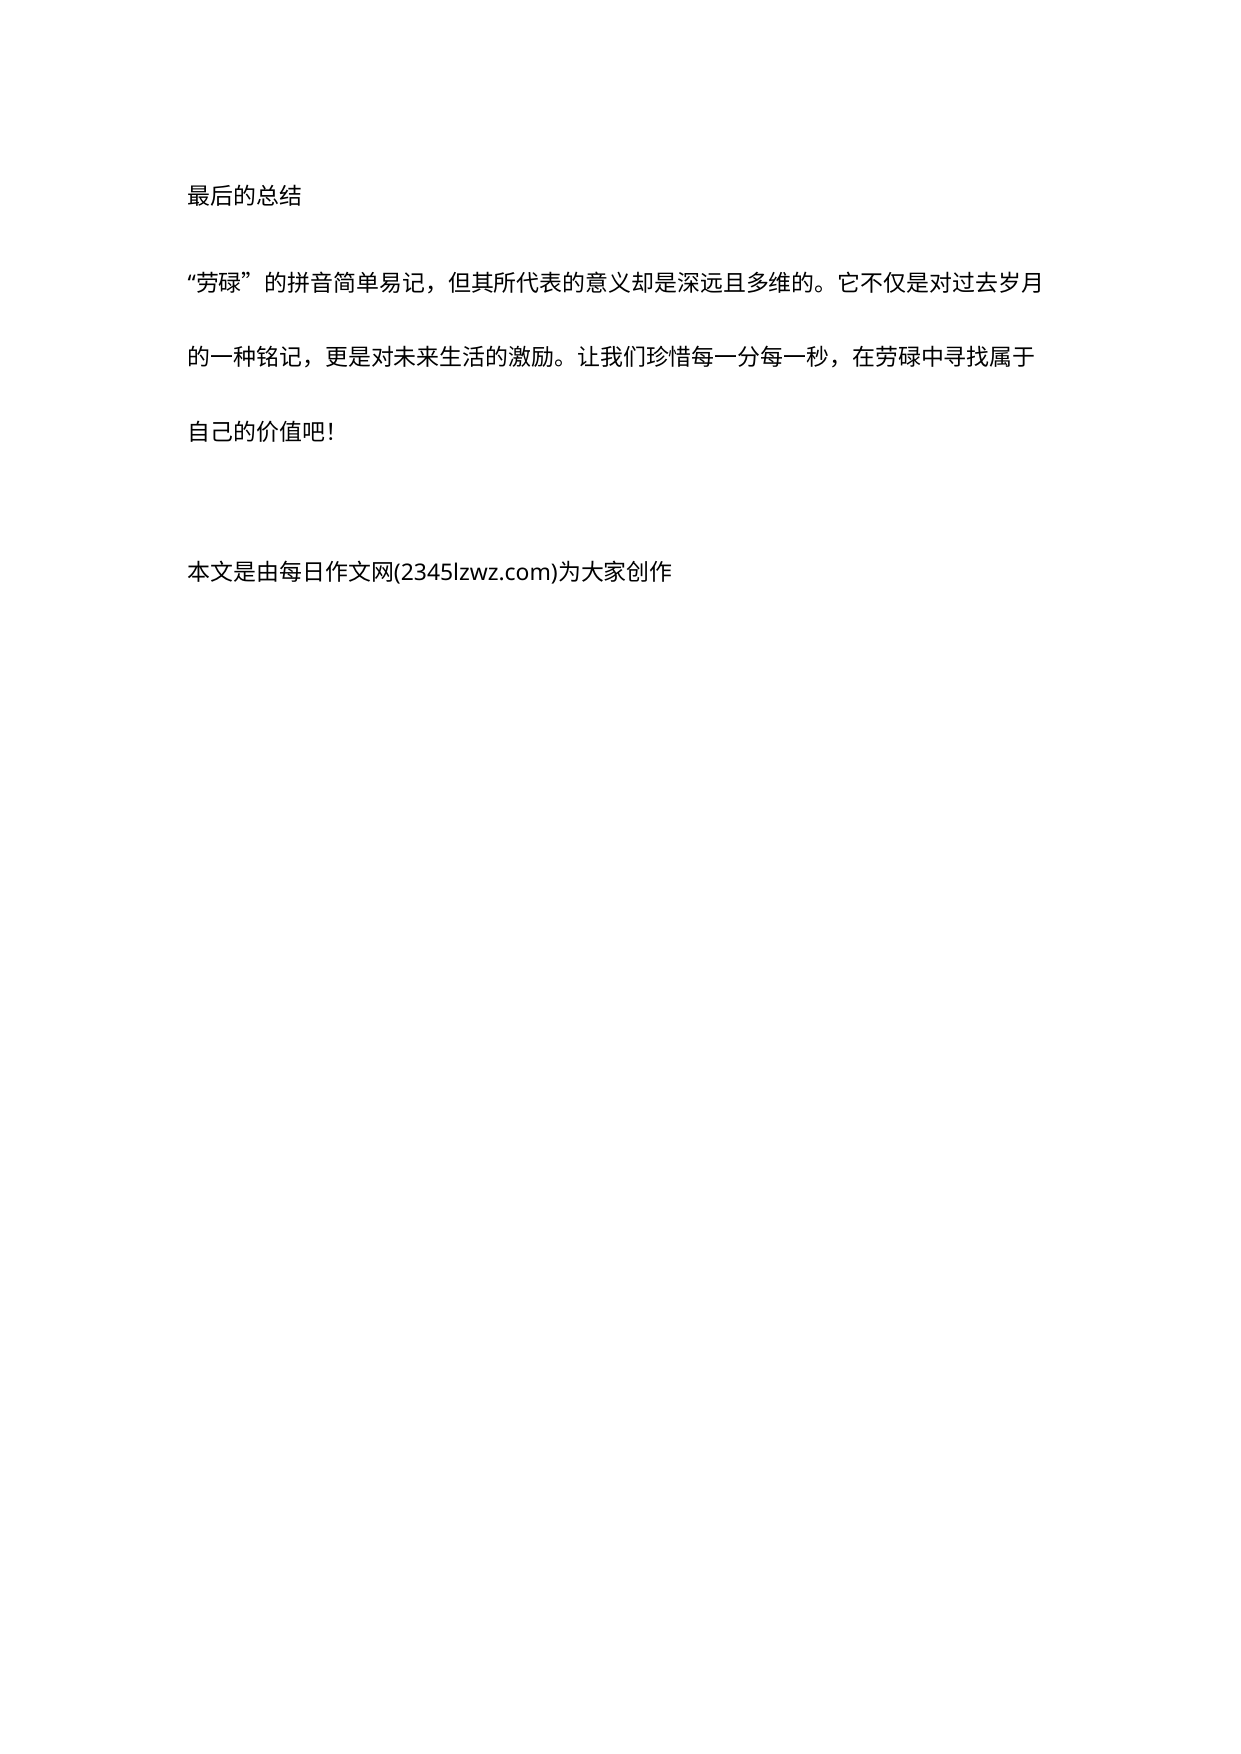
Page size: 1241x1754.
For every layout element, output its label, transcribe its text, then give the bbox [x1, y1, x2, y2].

text 最后的总结 [187, 162, 1053, 227]
text “劳碌”的拼音简单易记，但其所代表的意义却是深远且多维的。它不仅是对过去岁月的一种铭记，更是对未来生活的激励。让我们珍惜每一分每一秒，在劳碌中寻找属于自己的价值吧！ [187, 248, 1053, 463]
text 本文是由每日作文网(2345lzwz.com)为大家创作 [187, 538, 1053, 603]
